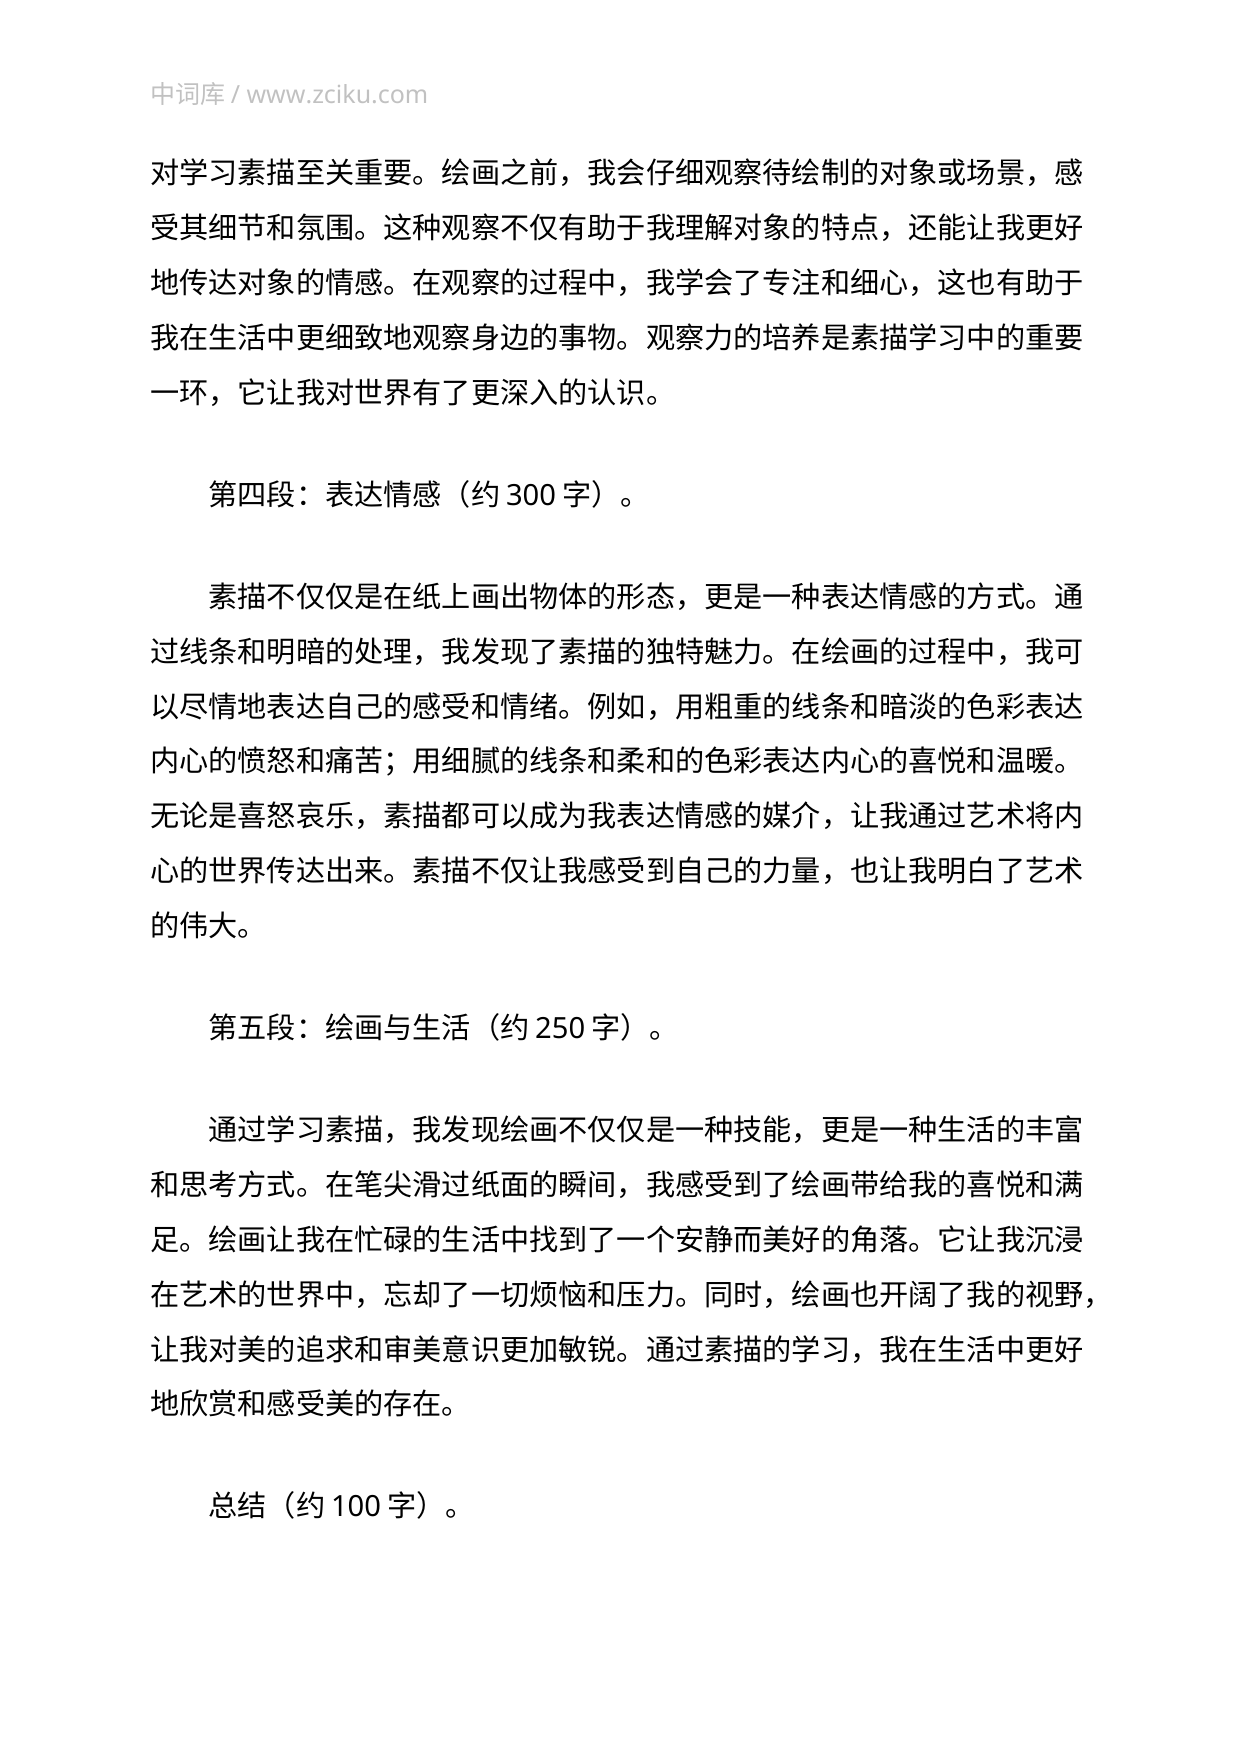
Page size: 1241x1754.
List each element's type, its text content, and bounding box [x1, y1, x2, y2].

text 素描不仅仅是在纸上画出物体的形态，更是一种表达情感的方式。通过线条和明暗的处理，我发现了素描的独特魅力。在绘画的过程中，我可以尽情地表达自己的感受和情绪。例如，用粗重的线条和暗淡的色彩表达内心的愤怒和痛苦；用细腻的线条和柔和的色彩表达内心的喜悦和温暖。无论是喜怒哀乐，素描都可以成为我表达情感的媒介，让我通过艺术将内心的世界传达出来。素描不仅让我感受到自己的力量，也让我明白了艺术的伟大。 [150, 573, 1090, 945]
text 总结（约100字）。 [150, 1483, 1090, 1525]
text 第四段：表达情感（约300字）。 [150, 471, 1090, 514]
text 通过学习素描，我发现绘画不仅仅是一种技能，更是一种生活的丰富和思考方式。在笔尖滑过纸面的瞬间，我感受到了绘画带给我的喜悦和满足。绘画让我在忙碌的生活中找到了一个安静而美好的角落。它让我沉浸在艺术的世界中，忘却了一切烦恼和压力。同时，绘画也开阔了我的视野，让我对美的追求和审美意识更加敏锐。通过素描的学习，我在生活中更好地欣赏和感受美的存在。 [150, 1106, 1090, 1423]
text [150, 150, 1090, 412]
text 第五段：绘画与生活（约250字）。 [150, 1004, 1090, 1047]
